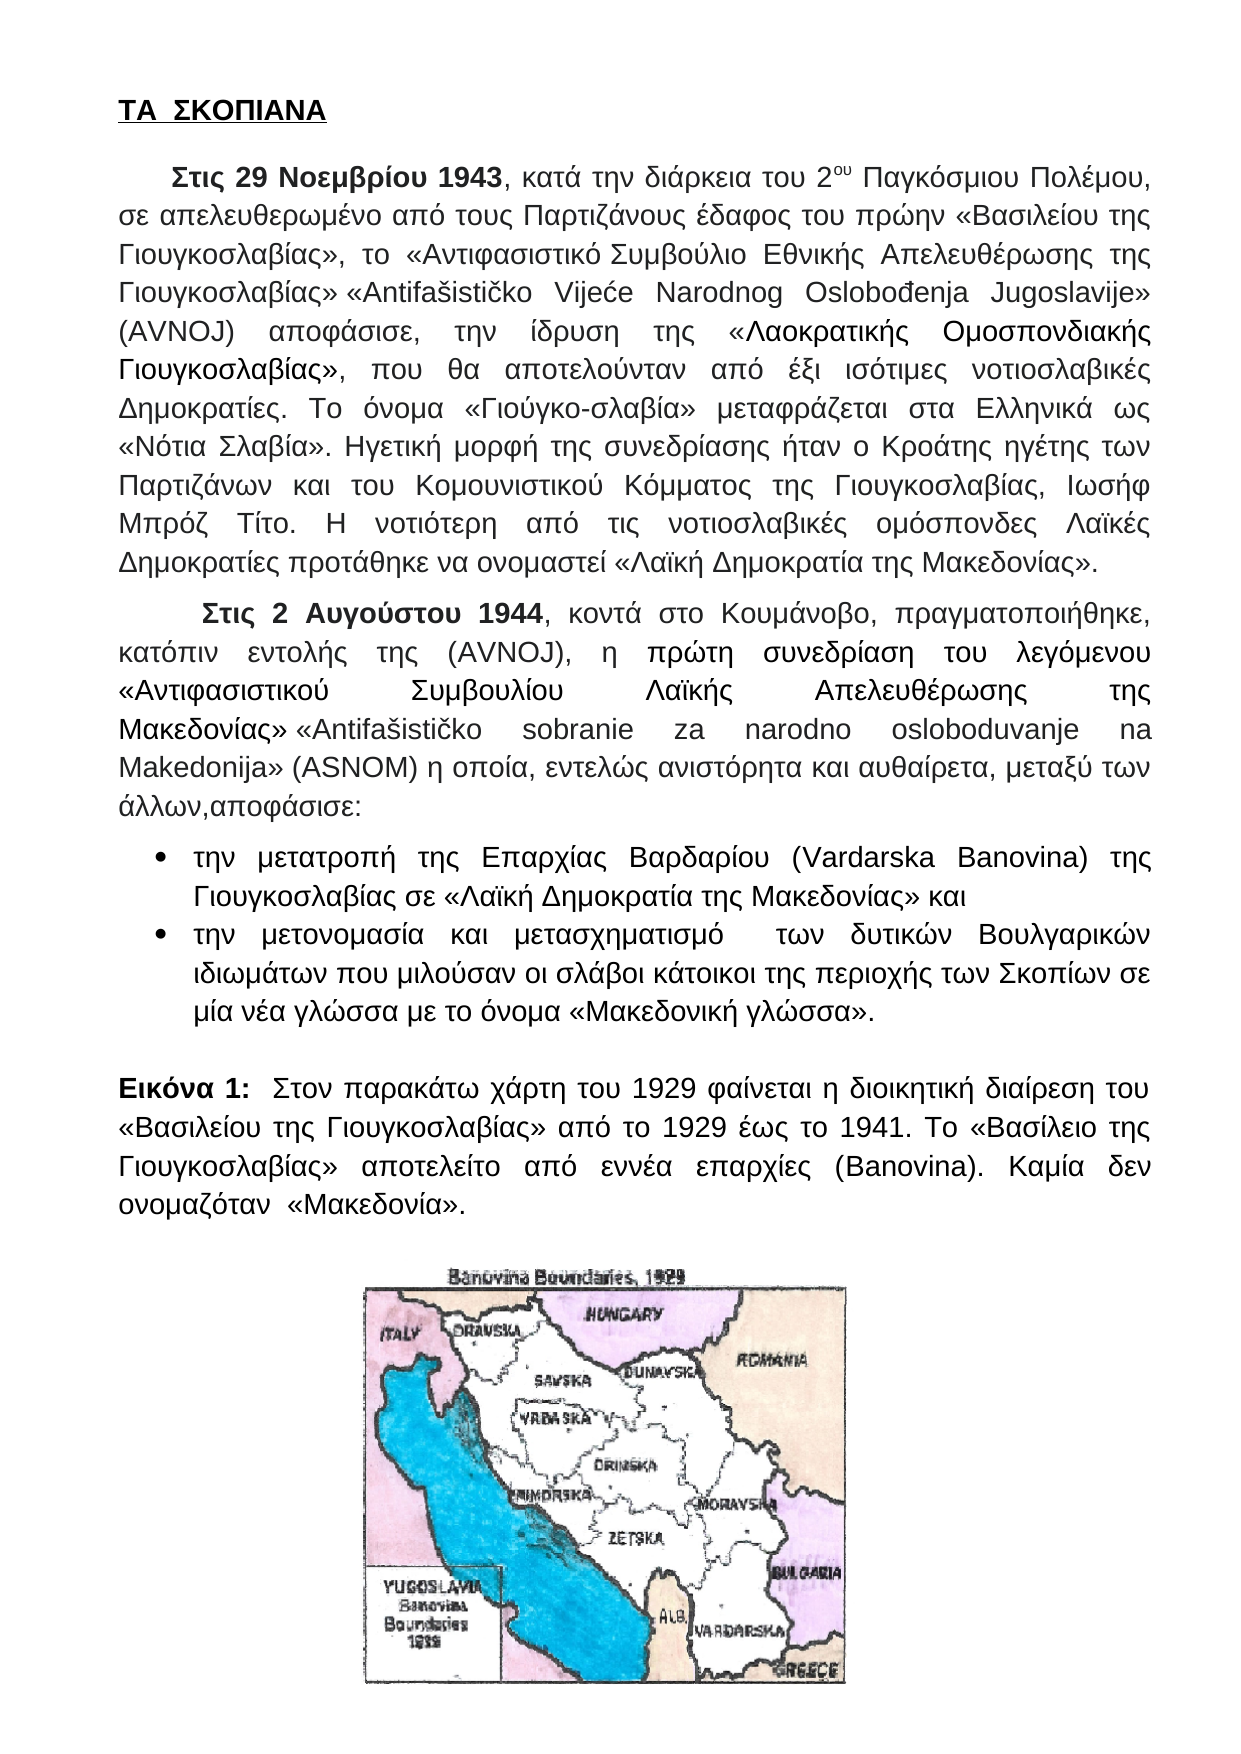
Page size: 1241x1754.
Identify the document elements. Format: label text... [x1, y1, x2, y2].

text Στις 2 Αυγούστου 1944, κοντά στο Κουμάνοβο, πραγματοποιήθηκε, κατόπιν εντολής της (AVNOJ), η πρώτη συνεδρίαση του λεγόμενου «Αντιφασιστικού Συμβουλίου Λαϊκής Απελευθέρωσης της Μακεδονίας» «Antifašističko sobranie za narodno osloboduvanje na Makedonija» (ASNOM) η οποία, εντελώς ανιστόρητα και αυθαίρετα, μεταξύ των άλλων,αποφάσισε: [118, 596, 1152, 822]
text Εικόνα 1: Στον παρακάτω χάρτη του 1929 φαίνεται η διοικητική διαίρεση του «Βασιλείου της Γιουγκοσλαβίας» από το 1929 έως το 1941. Το «Βασίλειο της Γιουγκοσλαβίας» αποτελείτο από εννέα επαρχίες (Banovina). Καμία δεν ονομαζόταν «Μακεδονία». [118, 1072, 1152, 1221]
list την μετονομασία και μετασχηματισμό των δυτικών Βουλγαρικών ιδιωμάτων που μιλούσαν οι σλάβοι κάτοικοι της περιοχής των Σκοπίων σε μία νέα γλώσσα με το όνομα «Μακεδονική γλώσσα». [156, 917, 1152, 1028]
picture [353, 1259, 855, 1695]
text Στις 29 Νοεμβρίου 1943, κατά την διάρκεια του 2ου Παγκόσμιου Πολέμου, σε απελευθερωμένο από τους Παρτιζάνους έδαφος του πρώην «Βασιλείου της Γιουγκοσλαβίας», το «Αντιφασιστικό Συμβούλιο Εθνικής Απελευθέρωσης της Γιουγκοσλαβίας» «Antifašističko Vijeće Narodnog Oslobođenja Jugoslavije» (AVNOJ) αποφάσισε, την ίδρυση της «Λαοκρατικής Ομοσπονδιακής Γιουγκοσλαβίας», που θα αποτελούνταν από έξι ισότιμες νοτιοσλαβικές Δημοκρατίες. Το όνομα «Γιούγκο-σλαβία» μεταφράζεται στα Ελληνικά ως «Νότια Σλαβία». Ηγετική μορφή της συνεδρίασης ήταν ο Κροάτης ηγέτης των Παρτιζάνων και του Κομουνιστικού Κόμματος της Γιουγκοσλαβίας, Ιωσήφ Μπρόζ Τίτο. Η νοτιότερη από τις νοτιοσλαβικές ομόσπονδες Λαϊκές Δημοκρατίες προτάθηκε να ονομαστεί «Λαϊκή Δημοκρατία της Μακεδονίας». [118, 160, 1152, 579]
list την μετατροπή της Επαρχίας Βαρδαρίου (Vardarska Banovina) της Γιουγκοσλαβίας σε «Λαϊκή Δημοκρατία της Μακεδονίας» και [156, 840, 1152, 912]
text ΤΑ ΣΚΟΠΙΑΝΑ [118, 93, 1152, 126]
